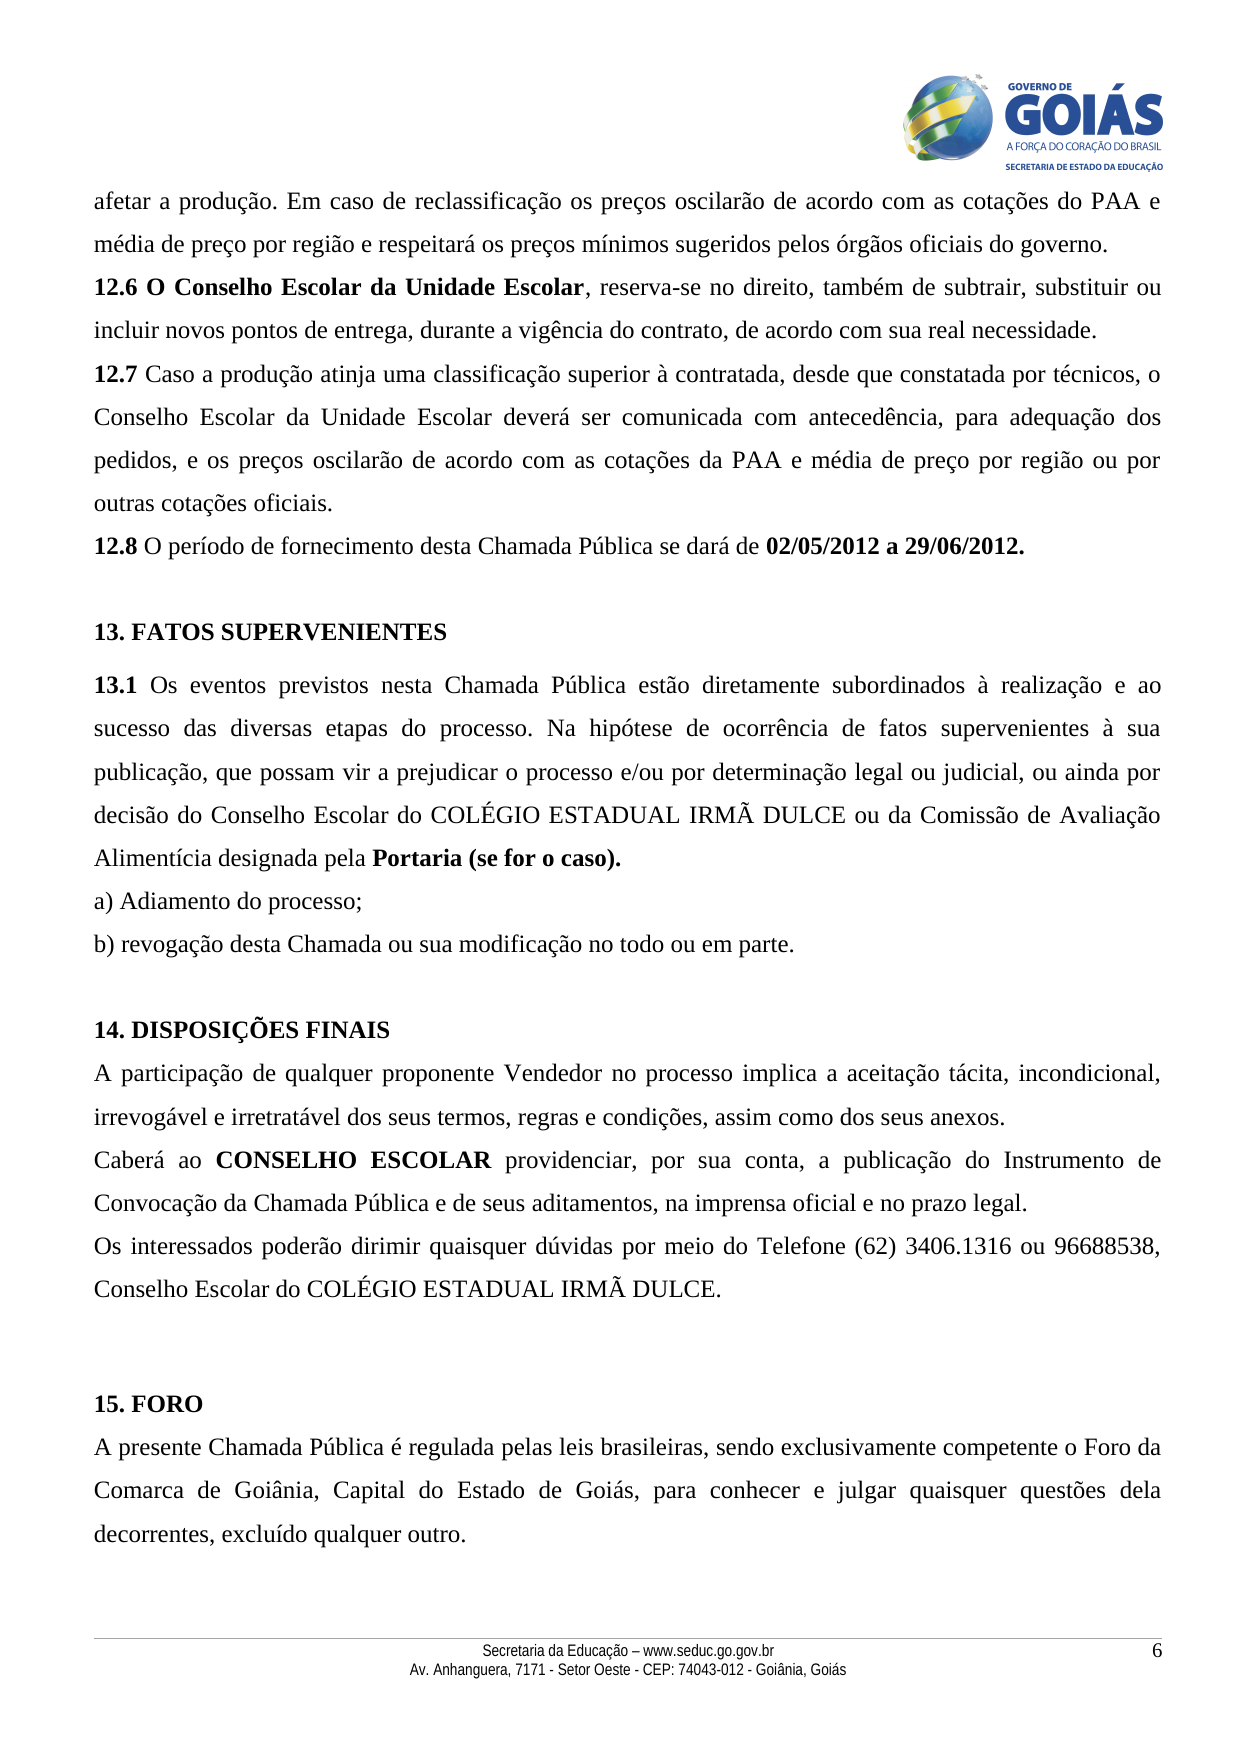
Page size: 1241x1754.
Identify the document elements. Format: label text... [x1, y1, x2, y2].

text A presente Chamada Pública é regulada pelas leis brasileiras, sendo exclusivamente competente o Foro da Comarca de Goiânia, Capital do Estado de Goiás, para conhecer e julgar quaisquer questões dela decorrentes, excluído qualquer outro. [94, 1432, 1162, 1547]
text Caberá ao CONSELHO ESCOLAR providenciar, por sua conta, a publicação do Instrumento de Convocação da Chamada Pública e de seus aditamentos, na imprensa oficial e no prazo legal. [94, 1145, 1162, 1217]
text 12.8 O período de fornecimento desta Chamada Pública se dará de 02/05/2012 a 29/06/2012. [94, 531, 1162, 560]
text 15. FORO [94, 1389, 1162, 1418]
text 14. DISPOSIÇÕES FINAIS [94, 1015, 1162, 1044]
text 12.7 Caso a produção atinja uma classificação superior à contratada, desde que constatada por técnicos, o Conselho Escolar da Unidade Escolar deverá ser comunicada com antecedência, para adequação dos pedidos, e os preços oscilarão de acordo com as cotações da PAA e média de preço por região ou por outras cotações oficiais. [94, 359, 1162, 517]
text 12.6 O Conselho Escolar da Unidade Escolar, reserva-se no direito, também de subtrair, substituir ou incluir novos pontos de entrega, durante a vigência do contrato, de acordo com sua real necessidade. [94, 272, 1162, 344]
text A participação de qualquer proponente Vendedor no processo implica a aceitação tácita, incondicional, irrevogável e irretratável dos seus termos, regras e condições, assim como dos seus anexos. [94, 1058, 1162, 1130]
text Os interessados poderão dirimir quaisquer dúvidas por meio do Telefone (62) 3406.1316 ou 96688538, Conselho Escolar do COLÉGIO ESTADUAL IRMÃ DULCE. [94, 1231, 1162, 1303]
picture [903, 74, 1163, 172]
text b) revogação desta Chamada ou sua modificação no todo ou em parte. [94, 929, 1162, 958]
text 13. FATOS SUPERVENIENTES [94, 617, 1162, 646]
text 13.1 Os eventos previstos nesta Chamada Pública estão diretamente subordinados à realização e ao sucesso das diversas etapas do processo. Na hipótese de ocorrência de fatos supervenientes à sua publicação, que possam vir a prejudicar o processo e/ou por determinação legal ou judicial, ou ainda por decisão do Conselho Escolar do COLÉGIO ESTADUAL IRMÃ DULCE ou da Comissão de Avaliação Alimentícia designada pela Portaria (se for o caso). [94, 670, 1162, 872]
text a) Adiamento do processo; [94, 886, 1162, 915]
